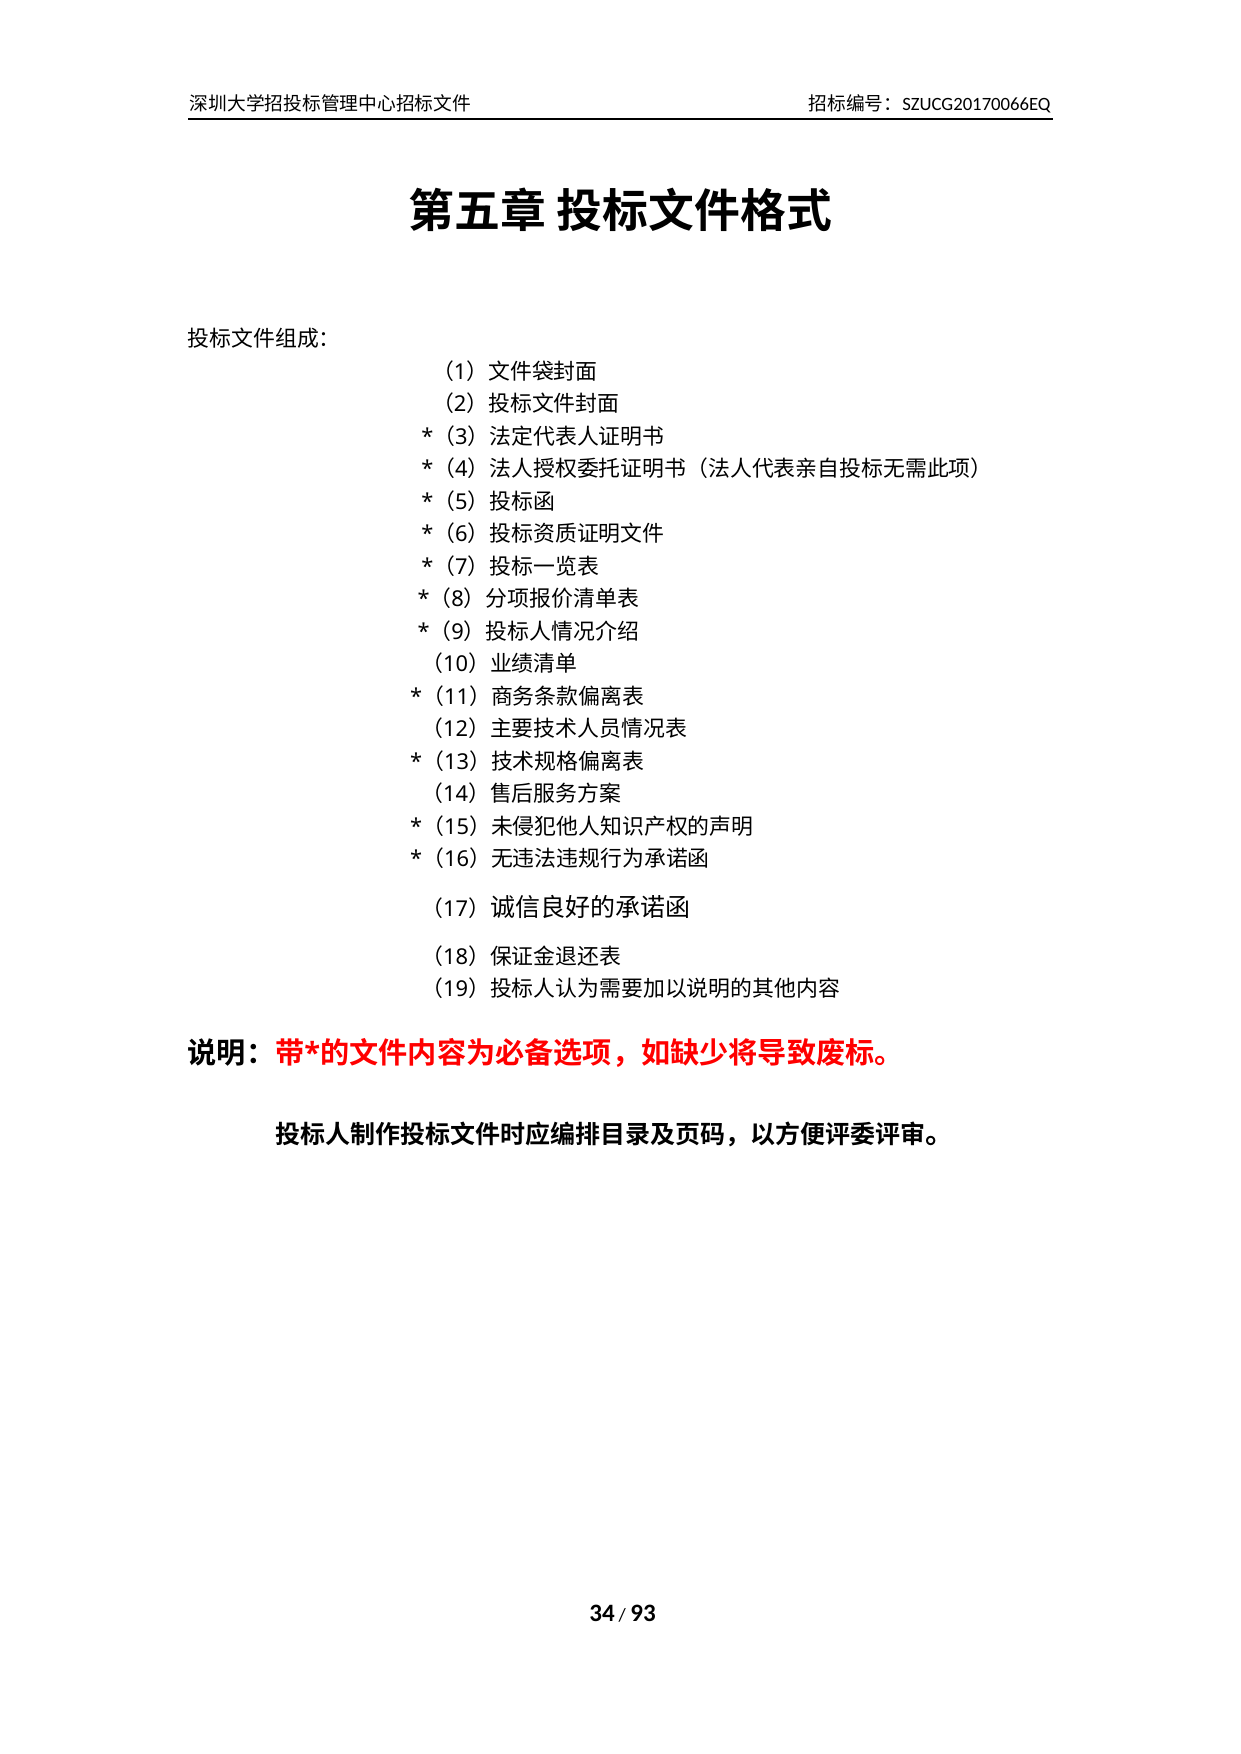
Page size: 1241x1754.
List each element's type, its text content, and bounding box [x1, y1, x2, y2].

text 投标文件组成： [187, 321, 1053, 353]
text *（8）分项报价清单表 [187, 581, 1053, 613]
text *（16）无违法违规行为承诺函 [262, 841, 1053, 873]
text *（5）投标函 [262, 483, 1053, 516]
text （12）主要技术人员情况表 [262, 711, 1053, 743]
text （1）文件袋封面 [262, 353, 1053, 386]
text （19）投标人认为需要加以说明的其他内容 [262, 971, 1053, 1003]
text （10）业绩清单 [262, 646, 1053, 678]
text *（7）投标一览表 [262, 548, 1053, 581]
text *（11）商务条款偏离表 [262, 678, 1053, 711]
text *（9）投标人情况介绍 [187, 613, 1053, 646]
text 第五章 投标文件格式 [187, 158, 1053, 256]
text *（3）法定代表人证明书 [262, 418, 1053, 451]
text 投标人制作投标文件时应编排目录及页码，以方便评委评审。 [231, 1098, 1053, 1163]
text （14）售后服务方案 [262, 776, 1053, 808]
text （18）保证金退还表 [262, 938, 1053, 971]
text （2）投标文件封面 [262, 386, 1053, 418]
text *（15）未侵犯他人知识产权的声明 [262, 808, 1053, 841]
text *（4）法人授权委托证明书（法人代表亲自投标无需此项） [262, 451, 1053, 483]
text *（6）投标资质证明文件 [262, 516, 1053, 548]
text （17）诚信良好的承诺函 [262, 873, 1053, 938]
text 说明：带*的文件内容为必备选项，如缺少将导致废标。 [187, 1018, 1053, 1083]
text *（13）技术规格偏离表 [262, 743, 1053, 776]
